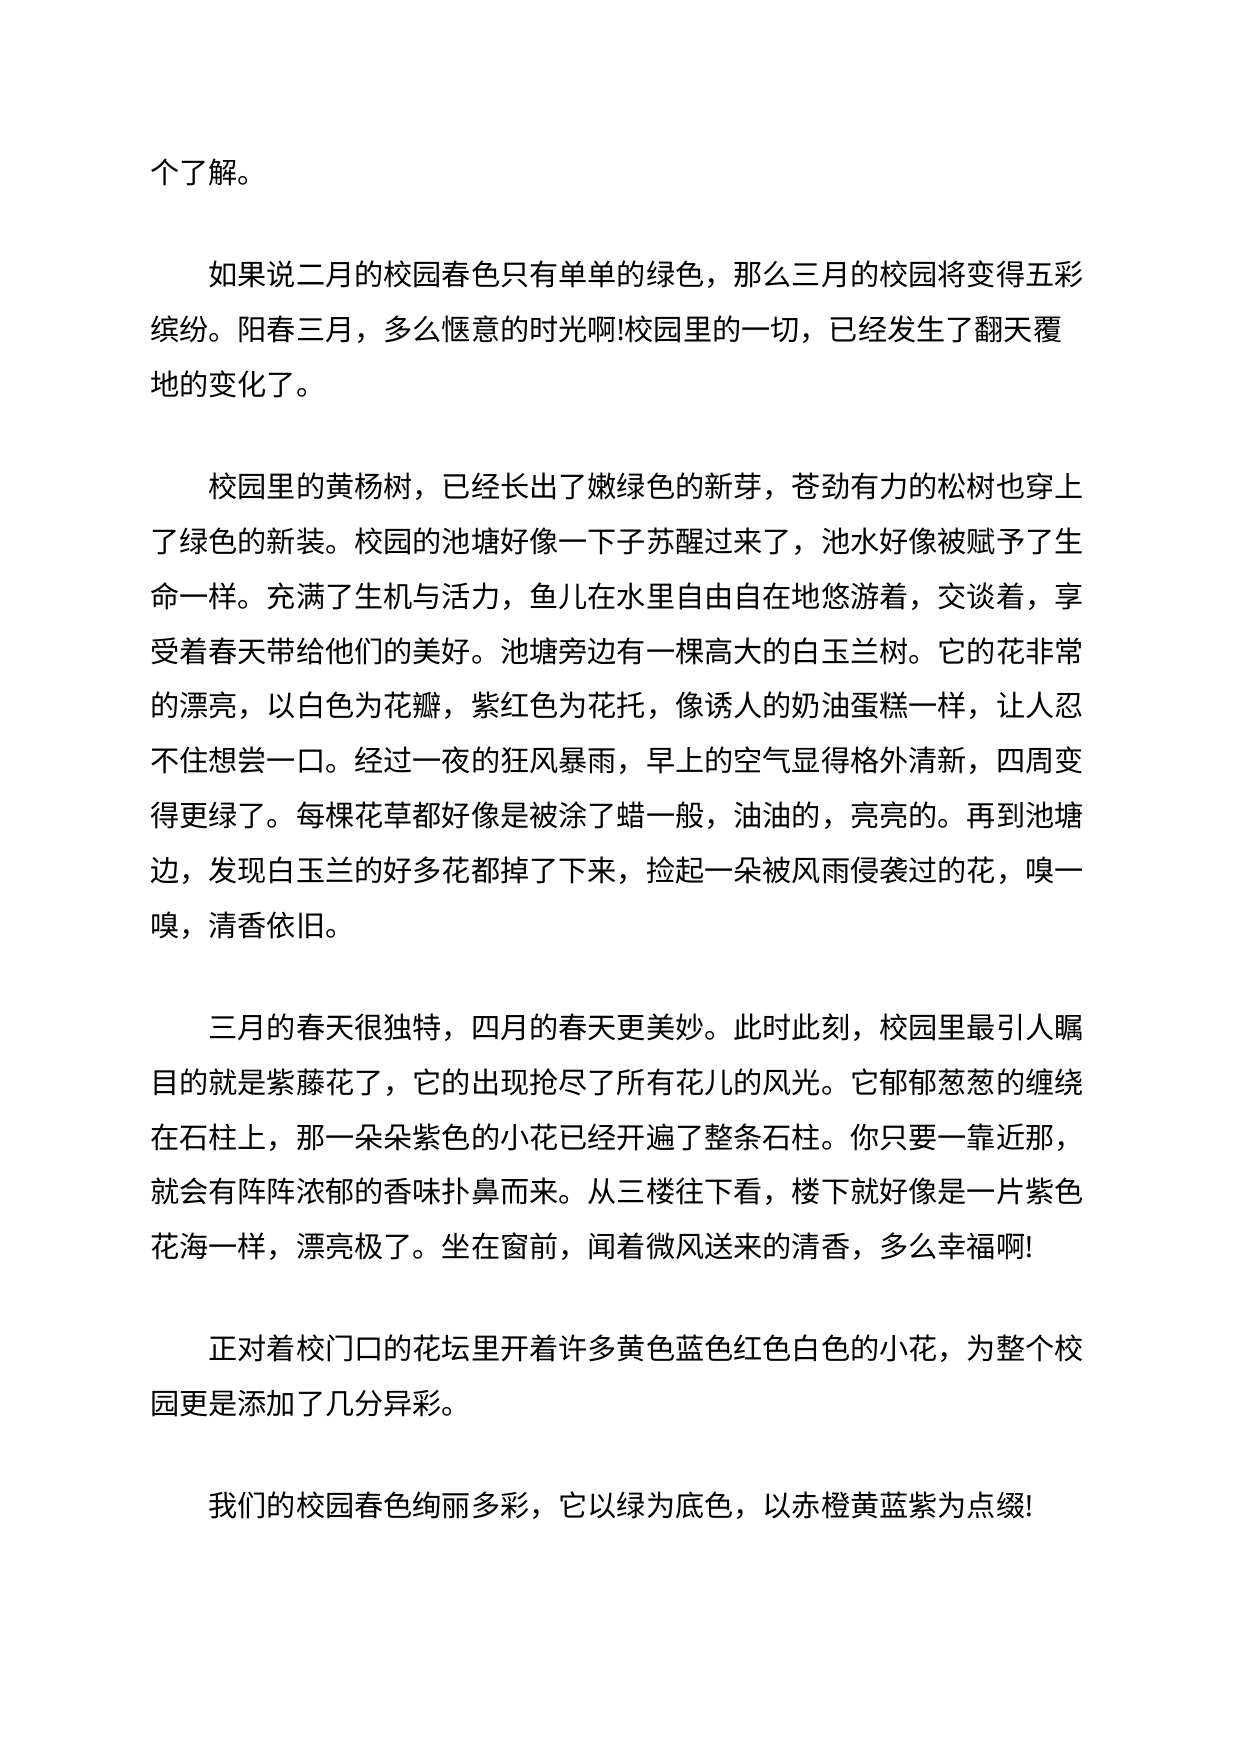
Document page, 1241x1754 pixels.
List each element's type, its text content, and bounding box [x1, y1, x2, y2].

text 三月的春天很独特，四月的春天更美妙。此时此刻，校园里最引人瞩目的就是紫藤花了，它的出现抢尽了所有花儿的风光。它郁郁葱葱的缠绕在石柱上，那一朵朵紫色的小花已经开遍了整条石柱。你只要一靠近那，就会有阵阵浓郁的香味扑鼻而来。从三楼往下看，楼下就好像是一片紫色花海一样，漂亮极了。坐在窗前，闻着微风送来的清香，多么幸福啊! [150, 1004, 1090, 1266]
text 正对着校门口的花坛里开着许多黄色蓝色红色白色的小花，为整个校园更是添加了几分异彩。 [150, 1326, 1090, 1423]
text 校园里的黄杨树，已经长出了嫩绿色的新芽，苍劲有力的松树也穿上了绿色的新装。校园的池塘好像一下子苏醒过来了，池水好像被赋予了生命一样。充满了生机与活力，鱼儿在水里自由自在地悠游着，交谈着，享受着春天带给他们的美好。池塘旁边有一棵高大的白玉兰树。它的花非常的漂亮，以白色为花瓣，紫红色为花托，像诱人的奶油蛋糕一样，让人忍不住想尝一口。经过一夜的狂风暴雨，早上的空气显得格外清新，四周变得更绿了。每棵花草都好像是被涂了蜡一般，油油的，亮亮的。再到池塘边，发现白玉兰的好多花都掉了下来，捡起一朵被风雨侵袭过的花，嗅一嗅，清香依旧。 [150, 463, 1090, 945]
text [150, 150, 1090, 192]
text 如果说二月的校园春色只有单单的绿色，那么三月的校园将变得五彩缤纷。阳春三月，多么惬意的时光啊!校园里的一切，已经发生了翻天覆地的变化了。 [150, 252, 1090, 404]
text 我们的校园春色绚丽多彩，它以绿为底色，以赤橙黄蓝紫为点缀! [150, 1483, 1090, 1525]
